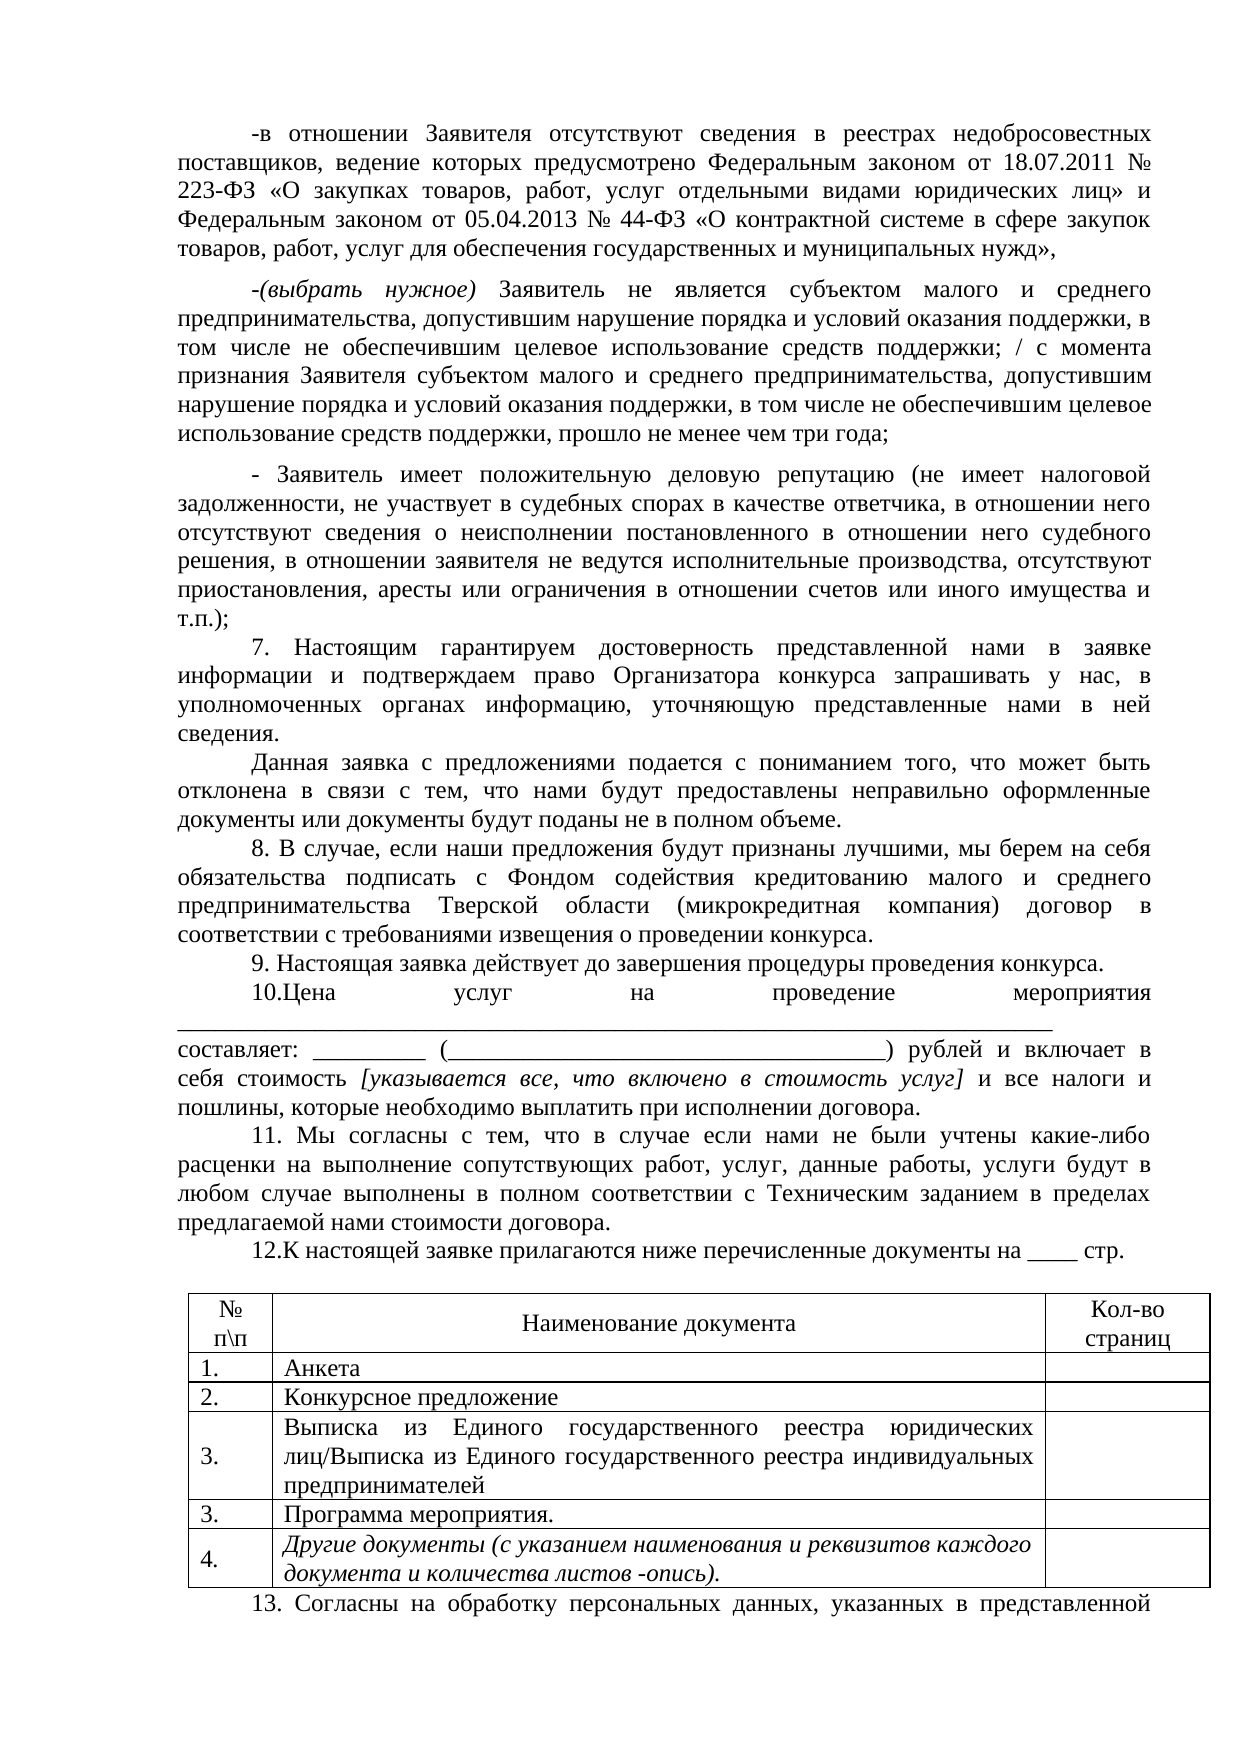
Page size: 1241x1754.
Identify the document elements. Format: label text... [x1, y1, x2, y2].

table_cell Анкета [273, 1353, 1045, 1381]
text 7. Настоящим гарантируем достоверность представленной нами в заявке информации и подтверждаем право Организатора конкурса запрашивать у нас, в уполномоченных органах информацию, уточняющую представленные нами в ней сведения. [177, 632, 1152, 747]
table_header Наименование документа [273, 1294, 1045, 1352]
text 10.Цена услуг на проведение мероприятия ______________________________________________________________________ [177, 977, 1152, 1034]
text Данная заявка с предложениями подается с пониманием того, что может быть отклонена в связи с тем, что нами будут предоставлены неправильно оформленные документы или документы будут поданы не в полном объеме. [177, 747, 1152, 833]
table_header Кол-во страниц [1046, 1294, 1209, 1352]
text 8. В случае, если наши предложения будут признаны лучшими, мы берем на себя обязательства подписать с Фондом содействия кредитованию малого и среднего предпринимательства Тверской области (микрокредитная компания) договор в соответствии с требованиями извещения о проведении конкурса. [177, 833, 1152, 948]
table_cell Другие документы (с указанием наименования и реквизитов каждого документа и количества листов -опись). [273, 1529, 1045, 1587]
text -(выбрать нужное) Заявитель не является субъектом малого и среднего предпринимательства, допустившим нарушение порядка и условий оказания поддержки, в том числе не обеспечившим целевое использование средств поддержки; / с момента признания Заявителя субъектом малого и среднего предпринимательства, допустившим нарушение порядка и условий оказания поддержки, в том числе не обеспечившим целевое использование средств поддержки, прошло не менее чем три года; [177, 274, 1152, 447]
text составляет: _________ (___________________________________) рублей и включает в себя стоимость [указывается все, что включено в стоимость услуг] и все налоги и пошлины, которые необходимо выплатить при исполнении договора. [177, 1034, 1152, 1121]
table_cell Программа мероприятия. [273, 1500, 1045, 1528]
text -в отношении Заявителя отсутствуют сведения в реестрах недобросовестных поставщиков, ведение которых предусмотрено Федеральным законом от 18.07.2011 № 223-ФЗ «О закупках товаров, работ, услуг отдельными видами юридических лиц» и Федеральным законом от 05.04.2013 № 44-ФЗ «О контрактной системе в сфере закупок товаров, работ, услуг для обеспечения государственных и муниципальных нужд», [177, 118, 1152, 262]
table_cell [1046, 1412, 1209, 1498]
text 9. Настоящая заявка действует до завершения процедуры проведения конкурса. [177, 948, 1152, 977]
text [177, 1588, 1152, 1617]
table_cell [1046, 1353, 1209, 1381]
table_cell [1046, 1383, 1209, 1411]
table_cell 4. [189, 1529, 272, 1587]
table_header № п\п [189, 1294, 272, 1352]
table_cell [1046, 1529, 1209, 1587]
table_cell Выписка из Единого государственного реестра юридических лиц/Выписка из Единого государственного реестра индивидуальных предпринимателей [273, 1412, 1045, 1498]
table_cell [1046, 1500, 1209, 1528]
table_cell Конкурсное предложение [273, 1383, 1045, 1411]
text 12.К настоящей заявке прилагаются ниже перечисленные документы на ____ стр. [177, 1236, 1152, 1264]
text 11. Мы согласны с тем, что в случае если нами не были учтены какие-либо расценки на выполнение сопутствующих работ, услуг, данные работы, услуги будут в любом случае выполнены в полном соответствии с Техническим заданием в пределах предлагаемой нами стоимости договора. [177, 1121, 1152, 1236]
table_cell 1. [189, 1353, 272, 1381]
text - Заявитель имеет положительную деловую репутацию (не имеет налоговой задолженности, не участвует в судебных спорах в качестве ответчика, в отношении него отсутствуют сведения о неисполнении постановленного в отношении него судебного решения, в отношении заявителя не ведутся исполнительные производства, отсутствуют приостановления, аресты или ограничения в отношении счетов или иного имущества и т.п.); [177, 459, 1152, 632]
table_cell 2. [189, 1383, 272, 1411]
table_cell 3. [189, 1412, 272, 1498]
table_cell 3. [189, 1500, 272, 1528]
